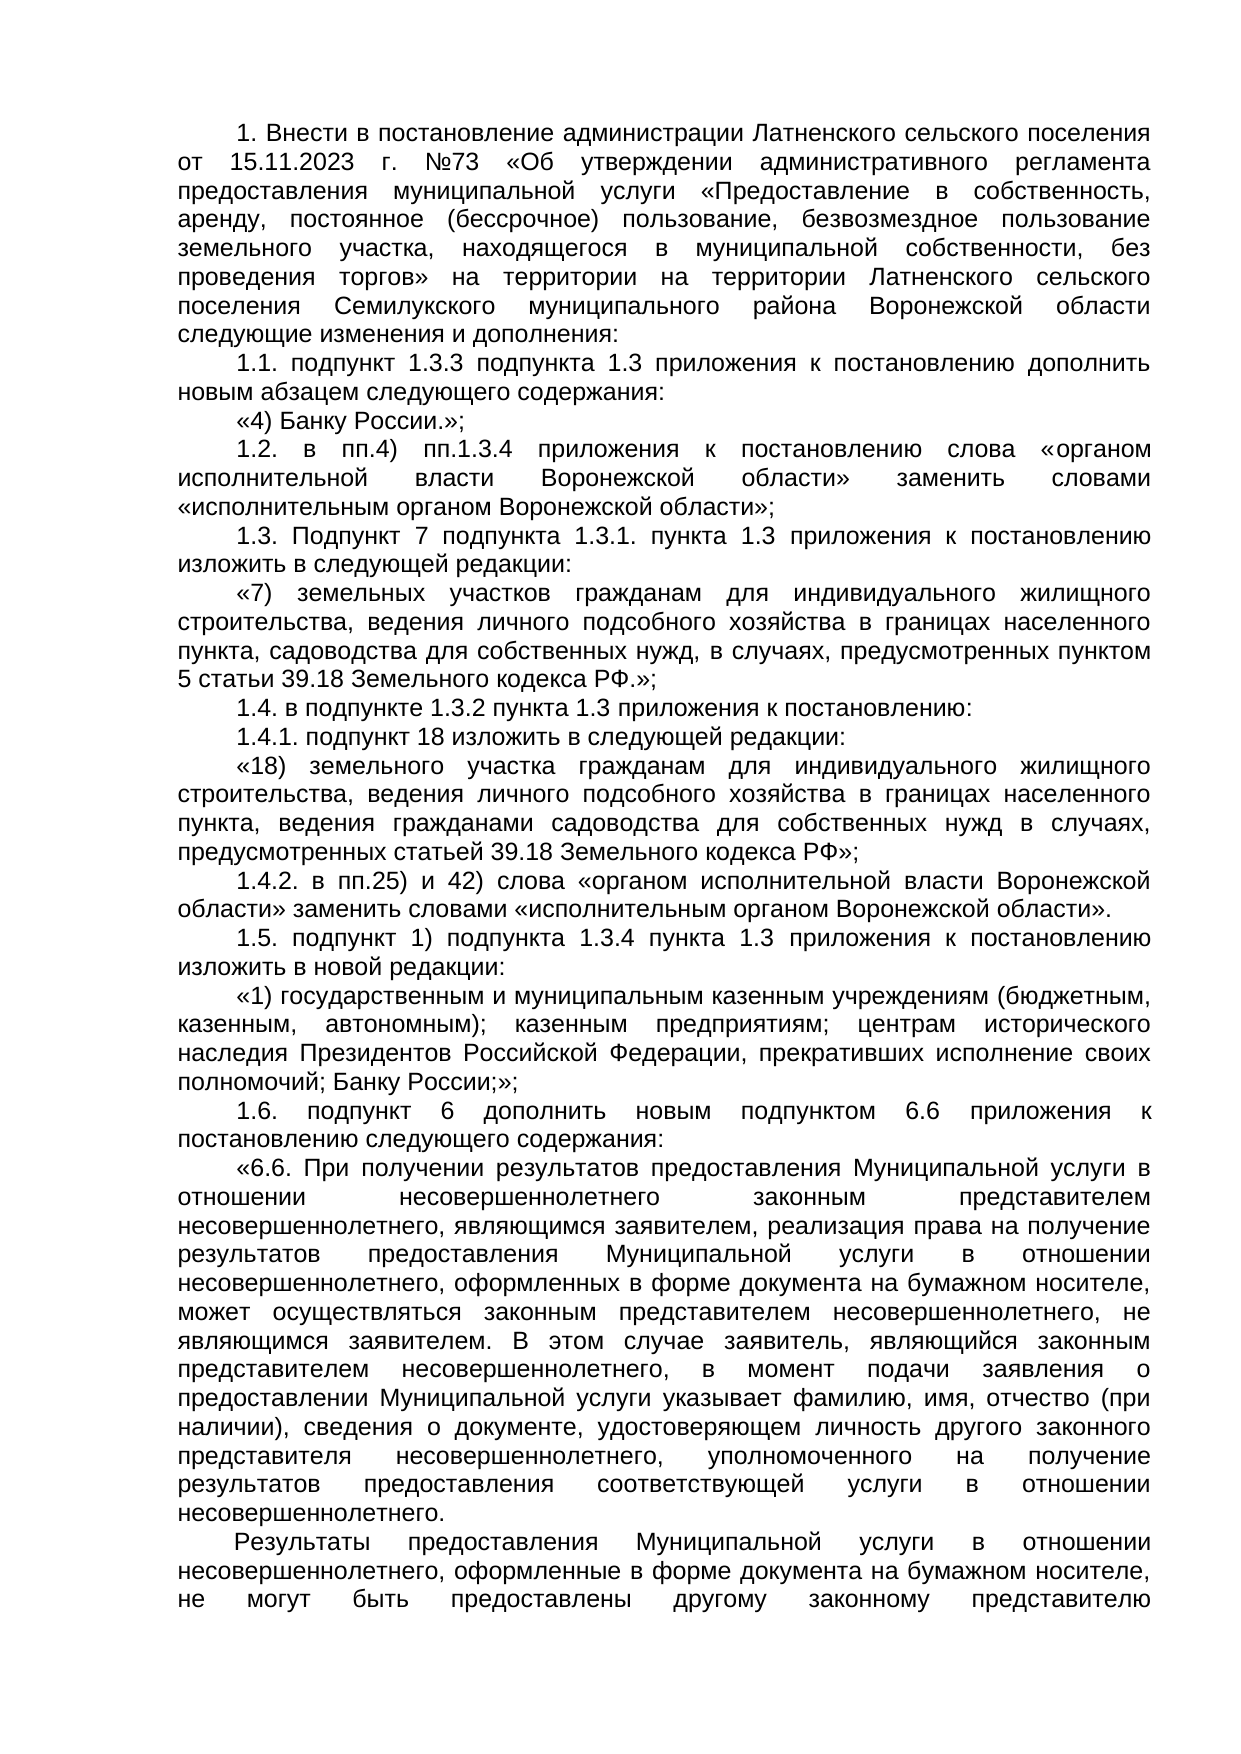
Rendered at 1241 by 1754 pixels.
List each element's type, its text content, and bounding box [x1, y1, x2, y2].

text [177, 1527, 1152, 1613]
text 1.1. подпункт 1.3.3 подпункта 1.3 приложения к постановлению дополнить новым абзацем следующего содержания: [177, 348, 1152, 406]
text 1.4.2. в пп.25) и 42) слова «органом исполнительной власти Воронежской области» заменить словами «исполнительным органом Воронежской области». [177, 866, 1152, 923]
text 1.2. в пп.4) пп.1.3.4 приложения к постановлению слова «органом исполнительной власти Воронежской области» заменить словами «исполнительным органом Воронежской области»; [177, 434, 1152, 521]
text 1.5. подпункт 1) подпункта 1.3.4 пункта 1.3 приложения к постановлению изложить в новой редакции: [177, 923, 1152, 981]
text 1.3. Подпункт 7 подпункта 1.3.1. пункта 1.3 приложения к постановлению изложить в следующей редакции: [177, 521, 1152, 578]
text «1) государственным и муниципальным казенным учреждениям (бюджетным, казенным, автономным); казенным предприятиям; центрам исторического наследия Президентов Российской Федерации, прекративших исполнение своих полномочий; Банку России;»; [177, 981, 1152, 1096]
text 1.6. подпункт 6 дополнить новым подпунктом 6.6 приложения к постановлению следующего содержания: [177, 1096, 1152, 1153]
text 1.4. в подпункте 1.3.2 пункта 1.3 приложения к постановлению: [177, 693, 1152, 722]
text «7) земельных участков гражданам для индивидуального жилищного строительства, ведения личного подсобного хозяйства в границах населенного пункта, садоводства для собственных нужд, в случаях, предусмотренных пунктом 5 статьи 39.18 Земельного кодекса РФ.»; [177, 578, 1152, 693]
text «6.6. При получении результатов предоставления Муниципальной услуги в отношении несовершеннолетнего законным представителем несовершеннолетнего, являющимся заявителем, реализация права на получение результатов предоставления Муниципальной услуги в отношении несовершеннолетнего, оформленных в форме документа на бумажном носителе, может осуществляться законным представителем несовершеннолетнего, не являющимся заявителем. В этом случае заявитель, являющийся законным представителем несовершеннолетнего, в момент подачи заявления о предоставлении Муниципальной услуги указывает фамилию, имя, отчество (при наличии), сведения о документе, удостоверяющем личность другого законного представителя несовершеннолетнего, уполномоченного на получение результатов предоставления соответствующей услуги в отношении несовершеннолетнего. [177, 1153, 1152, 1527]
text «4) Банку России.»; [177, 406, 1152, 434]
text 1. Внести в постановление администрации Латненского сельского поселения от 15.11.2023 г. №73 «Об утверждении административного регламента предоставления муниципальной услуги «Предоставление в собственность, аренду, постоянное (бессрочное) пользование, безвозмездное пользование земельного участка, находящегося в муниципальной собственности, без проведения торгов» на территории на территории Латненского сельского поселения Семилукского муниципального района Воронежской области следующие изменения и дополнения: [177, 118, 1152, 348]
text 1.4.1. подпункт 18 изложить в следующей редакции: [177, 722, 1152, 751]
text «18) земельного участка гражданам для индивидуального жилищного строительства, ведения личного подсобного хозяйства в границах населенного пункта, ведения гражданами садоводства для собственных нужд в случаях, предусмотренных статьей 39.18 Земельного кодекса РФ»; [177, 751, 1152, 866]
